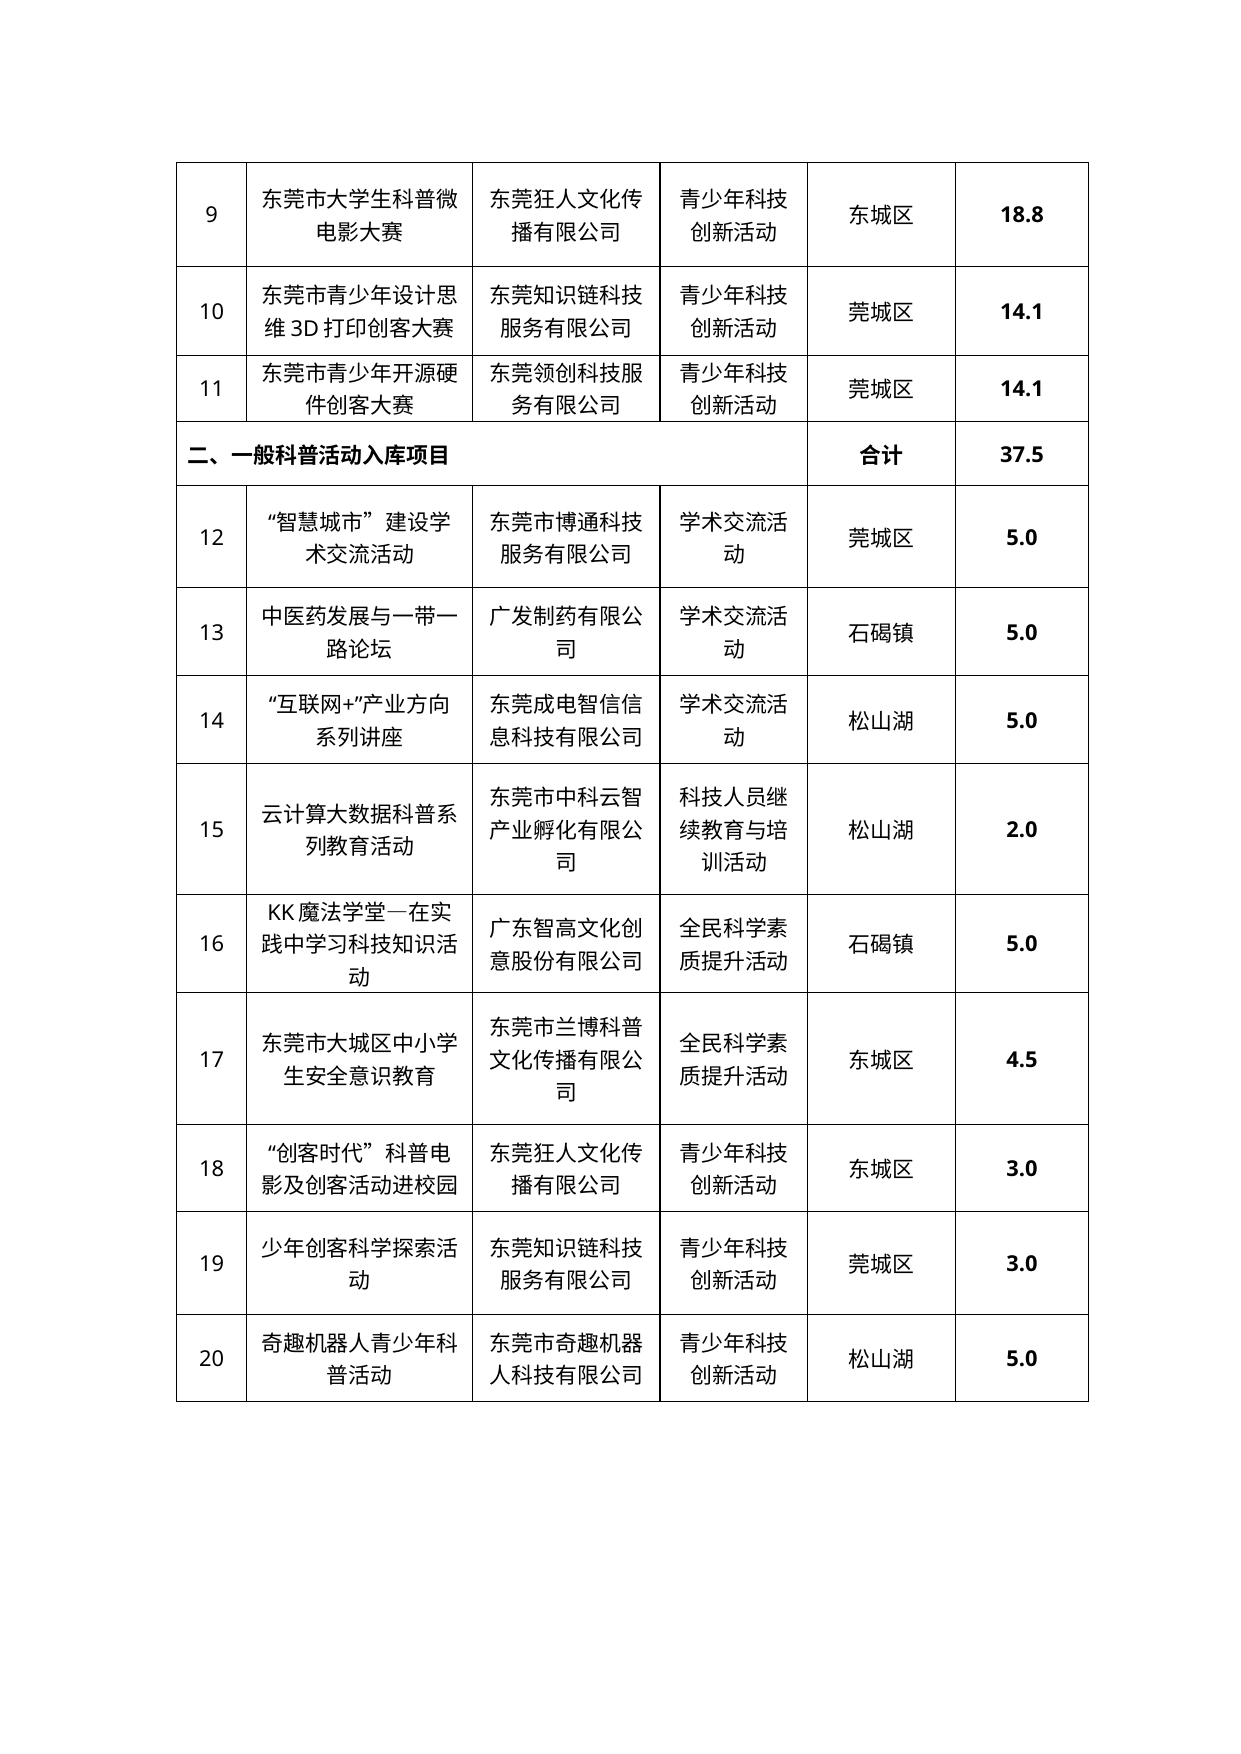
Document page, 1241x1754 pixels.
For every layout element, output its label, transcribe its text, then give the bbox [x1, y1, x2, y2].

table_cell 学术交流活动 [661, 676, 807, 763]
table_cell 青少年科技创新活动 [661, 163, 807, 266]
table_cell 东莞市青少年开源硬件创客大赛 [247, 356, 472, 421]
table_cell 云计算大数据科普系列教育活动 [247, 764, 472, 893]
table_cell 东莞市兰博科普文化传播有限公司 [473, 993, 659, 1124]
table_cell 石碣镇 [808, 588, 955, 675]
table_cell 东莞市青少年设计思维3D打印创客大赛 [247, 267, 472, 354]
table_cell 37.5 [956, 422, 1088, 485]
table_cell 东莞市大城区中小学生安全意识教育 [247, 993, 472, 1124]
table_cell 广发制药有限公司 [473, 588, 659, 675]
table_cell 5.0 [956, 676, 1088, 763]
table_cell 青少年科技创新活动 [661, 356, 807, 421]
table_cell 奇趣机器人青少年科普活动 [247, 1315, 472, 1401]
table_cell 莞城区 [808, 356, 955, 421]
table_cell 20 [177, 1315, 246, 1401]
table_cell 东莞知识链科技服务有限公司 [473, 267, 659, 354]
table_cell 东莞市大学生科普微电影大赛 [247, 163, 472, 266]
table_cell 4.5 [956, 993, 1088, 1124]
table_cell 松山湖 [808, 1315, 955, 1401]
table_cell 东莞市博通科技服务有限公司 [473, 486, 659, 587]
table_cell 东城区 [808, 993, 955, 1124]
table_cell 东莞成电智信信息科技有限公司 [473, 676, 659, 763]
table_cell 5.0 [956, 1315, 1088, 1401]
table_cell 合计 [808, 422, 955, 485]
table_cell 东城区 [808, 1125, 955, 1211]
table_cell 松山湖 [808, 676, 955, 763]
table_cell “互联网+”产业方向系列讲座 [247, 676, 472, 763]
table_cell 10 [177, 267, 246, 354]
table_cell 14 [177, 676, 246, 763]
table_cell 青少年科技创新活动 [661, 1315, 807, 1401]
table_cell 莞城区 [808, 486, 955, 587]
table_cell 5.0 [956, 895, 1088, 992]
table_cell 广东智高文化创意股份有限公司 [473, 895, 659, 992]
table_cell 学术交流活动 [661, 486, 807, 587]
table_cell 莞城区 [808, 267, 955, 354]
table_cell 3.0 [956, 1212, 1088, 1314]
table_cell 二、一般科普活动入库项目 [177, 422, 807, 485]
table_cell 全民科学素质提升活动 [661, 993, 807, 1124]
table_cell 东莞狂人文化传播有限公司 [473, 1125, 659, 1211]
table_cell 13 [177, 588, 246, 675]
table_cell 松山湖 [808, 764, 955, 893]
table_cell 18.8 [956, 163, 1088, 266]
table_cell 中医药发展与一带一路论坛 [247, 588, 472, 675]
table_cell 14.1 [956, 356, 1088, 421]
table_cell 全民科学素质提升活动 [661, 895, 807, 992]
table_cell KK魔法学堂—在实践中学习科技知识活动 [247, 895, 472, 992]
table_cell 青少年科技创新活动 [661, 1125, 807, 1211]
table_cell 科技人员继续教育与培训活动 [661, 764, 807, 893]
table_cell 东莞狂人文化传播有限公司 [473, 163, 659, 266]
table_cell 11 [177, 356, 246, 421]
table_cell 东城区 [808, 163, 955, 266]
table_cell 12 [177, 486, 246, 587]
table_cell 2.0 [956, 764, 1088, 893]
table_cell 16 [177, 895, 246, 992]
table_cell 5.0 [956, 588, 1088, 675]
table_cell 青少年科技创新活动 [661, 267, 807, 354]
table_cell 东莞市奇趣机器人科技有限公司 [473, 1315, 659, 1401]
table_cell 青少年科技创新活动 [661, 1212, 807, 1314]
table_cell 5.0 [956, 486, 1088, 587]
table_cell 19 [177, 1212, 246, 1314]
table_cell 东莞市中科云智产业孵化有限公司 [473, 764, 659, 893]
table_cell 少年创客科学探索活动 [247, 1212, 472, 1314]
table_cell 3.0 [956, 1125, 1088, 1211]
table_cell “智慧城市”建设学术交流活动 [247, 486, 472, 587]
table_cell 莞城区 [808, 1212, 955, 1314]
table_cell “创客时代”科普电影及创客活动进校园 [247, 1125, 472, 1211]
table_cell 石碣镇 [808, 895, 955, 992]
table_cell 9 [177, 163, 246, 266]
table_cell 14.1 [956, 267, 1088, 354]
table_cell 东莞知识链科技服务有限公司 [473, 1212, 659, 1314]
table_cell 学术交流活动 [661, 588, 807, 675]
table_cell 18 [177, 1125, 246, 1211]
table_cell 东莞领创科技服务有限公司 [473, 356, 659, 421]
table_cell 15 [177, 764, 246, 893]
table_cell 17 [177, 993, 246, 1124]
